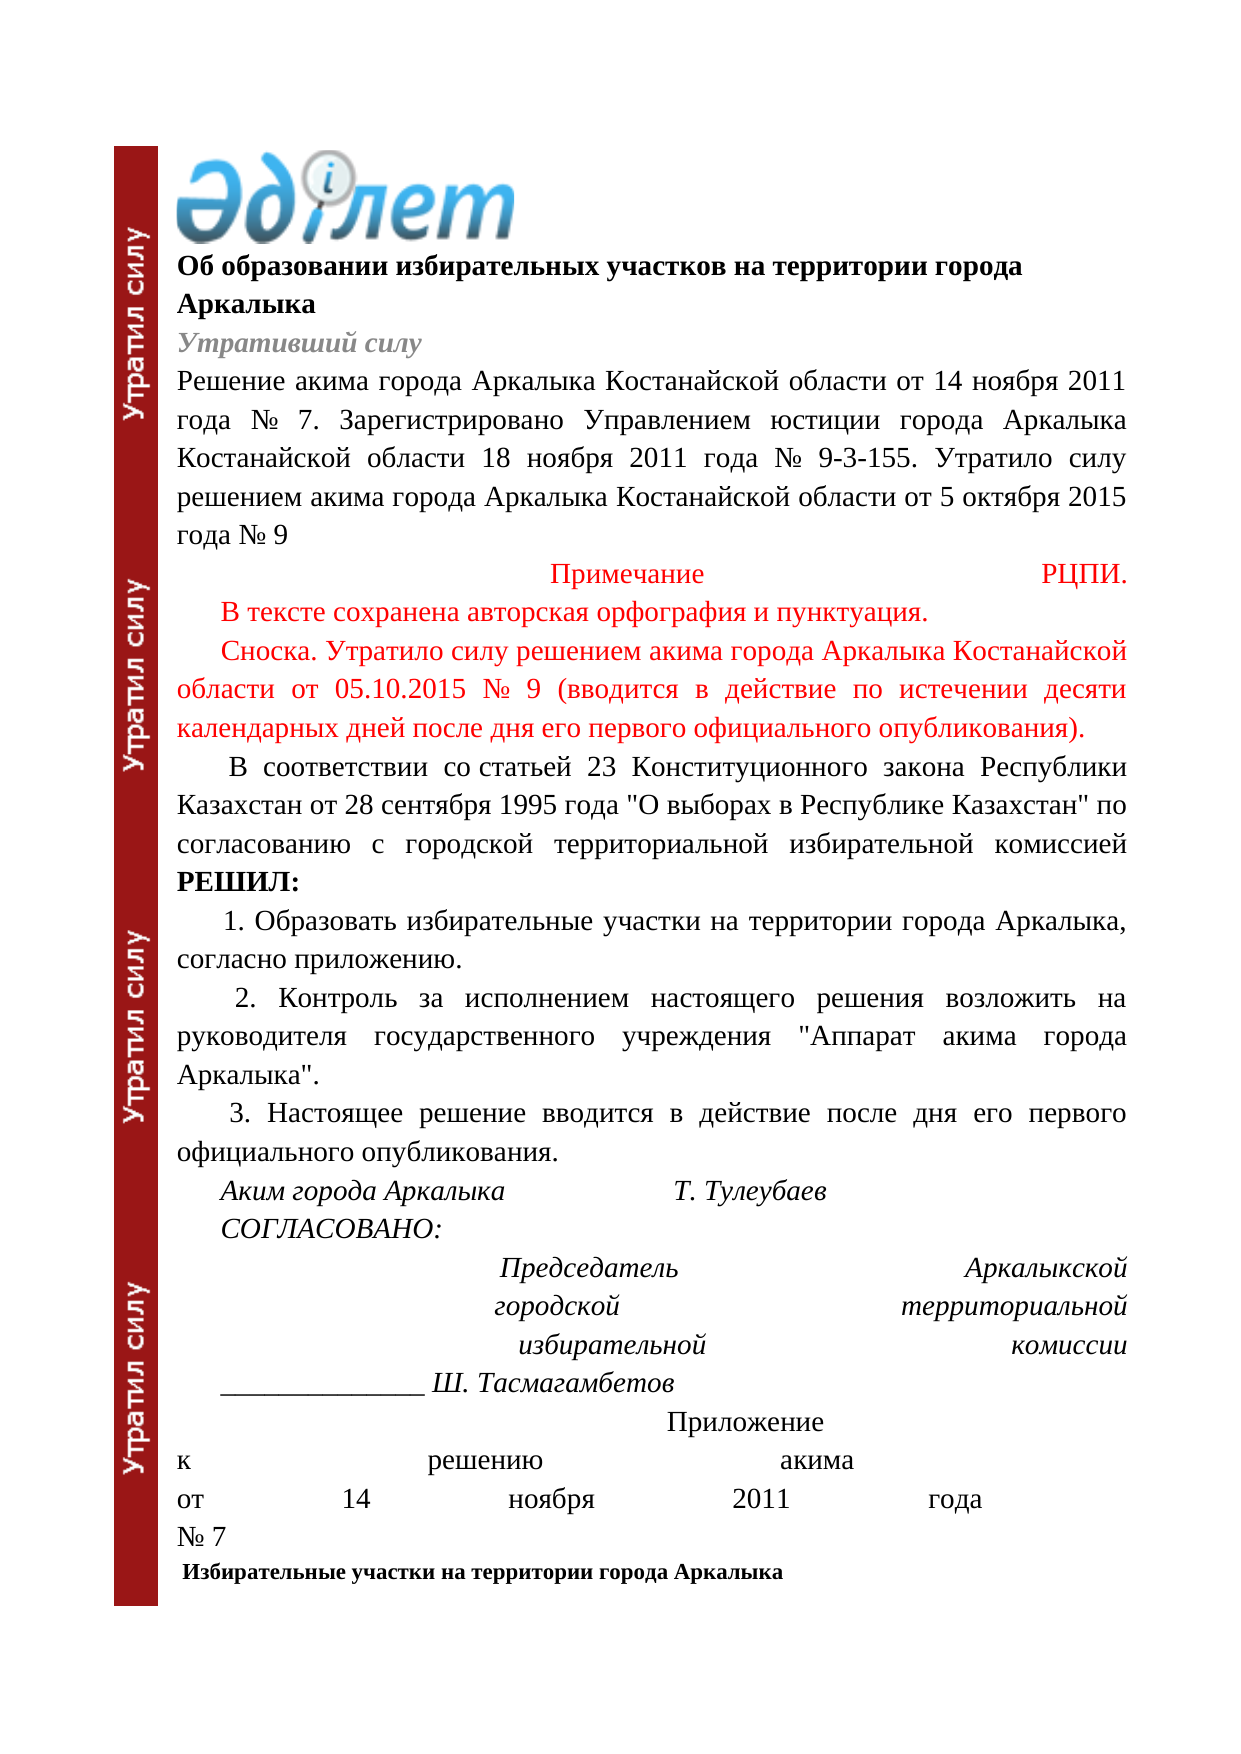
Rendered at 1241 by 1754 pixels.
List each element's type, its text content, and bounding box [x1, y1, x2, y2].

picture [114, 551, 158, 556]
text Избирательные участки на территории города Аркалыка [112, 1558, 1128, 1584]
picture [114, 1206, 158, 1211]
picture [114, 1245, 158, 1250]
text Об образовании избирательных участков на территории города Аркалыка [112, 248, 1128, 320]
text Утративший силу [112, 325, 1128, 358]
text Председатель Аркалыкской городской территориальной избирательной комиссии ______________ Ш. Тасмагамбетов [112, 1250, 1128, 1399]
picture [114, 628, 158, 633]
picture [114, 320, 158, 325]
picture [176, 150, 515, 244]
picture [114, 1399, 158, 1404]
text В соответствии со статьей 23 Конституционного закона Республики Казахстан от 28 сентября 1995 года "О выборах в Республике Казахстан" по согласованию с городской территориальной избирательной комиссией РЕШИЛ: 1. Образовать избирательные участки на территории города Аркалыка, согласно приложению. 2. Контроль за исполнением настоящего решения возложить на руководителя государственного учреждения "Аппарат акима города Аркалыка". 3. Настоящее решение вводится в действие после дня его первого официального опубликования. [112, 749, 1128, 1168]
text СОГЛАСОВАНО: [112, 1211, 1128, 1245]
text Примечание РЦПИ. В тексте сохранена авторская орфография и пунктуация. [112, 556, 1128, 628]
picture [114, 146, 158, 248]
picture [114, 358, 158, 363]
text Аким города Аркалыка Т. Тулеубаев [112, 1173, 1128, 1206]
picture [114, 744, 158, 749]
text Сноска. Утратило силу решением акима города Аркалыка Костанайской области от 05.10.2015 № 9 (вводится в действие по истечении десяти календарных дней после дня его первого официального опубликования). [112, 633, 1128, 744]
picture [114, 1584, 158, 1606]
picture [114, 1553, 158, 1558]
text Решение акима города Аркалыка Костанайской области от 14 ноября 2011 года № 7. Зарегистрировано Управлением юстиции города Аркалыка Костанайской области 18 ноября 2011 года № 9-3-155. Утратило силу решением акима города Аркалыка Костанайской области от 5 октября 2015 года № 9 [112, 363, 1128, 551]
text Приложение к решению акима от 14 ноября 2011 года № 7 [112, 1404, 1128, 1553]
picture [114, 1168, 158, 1173]
